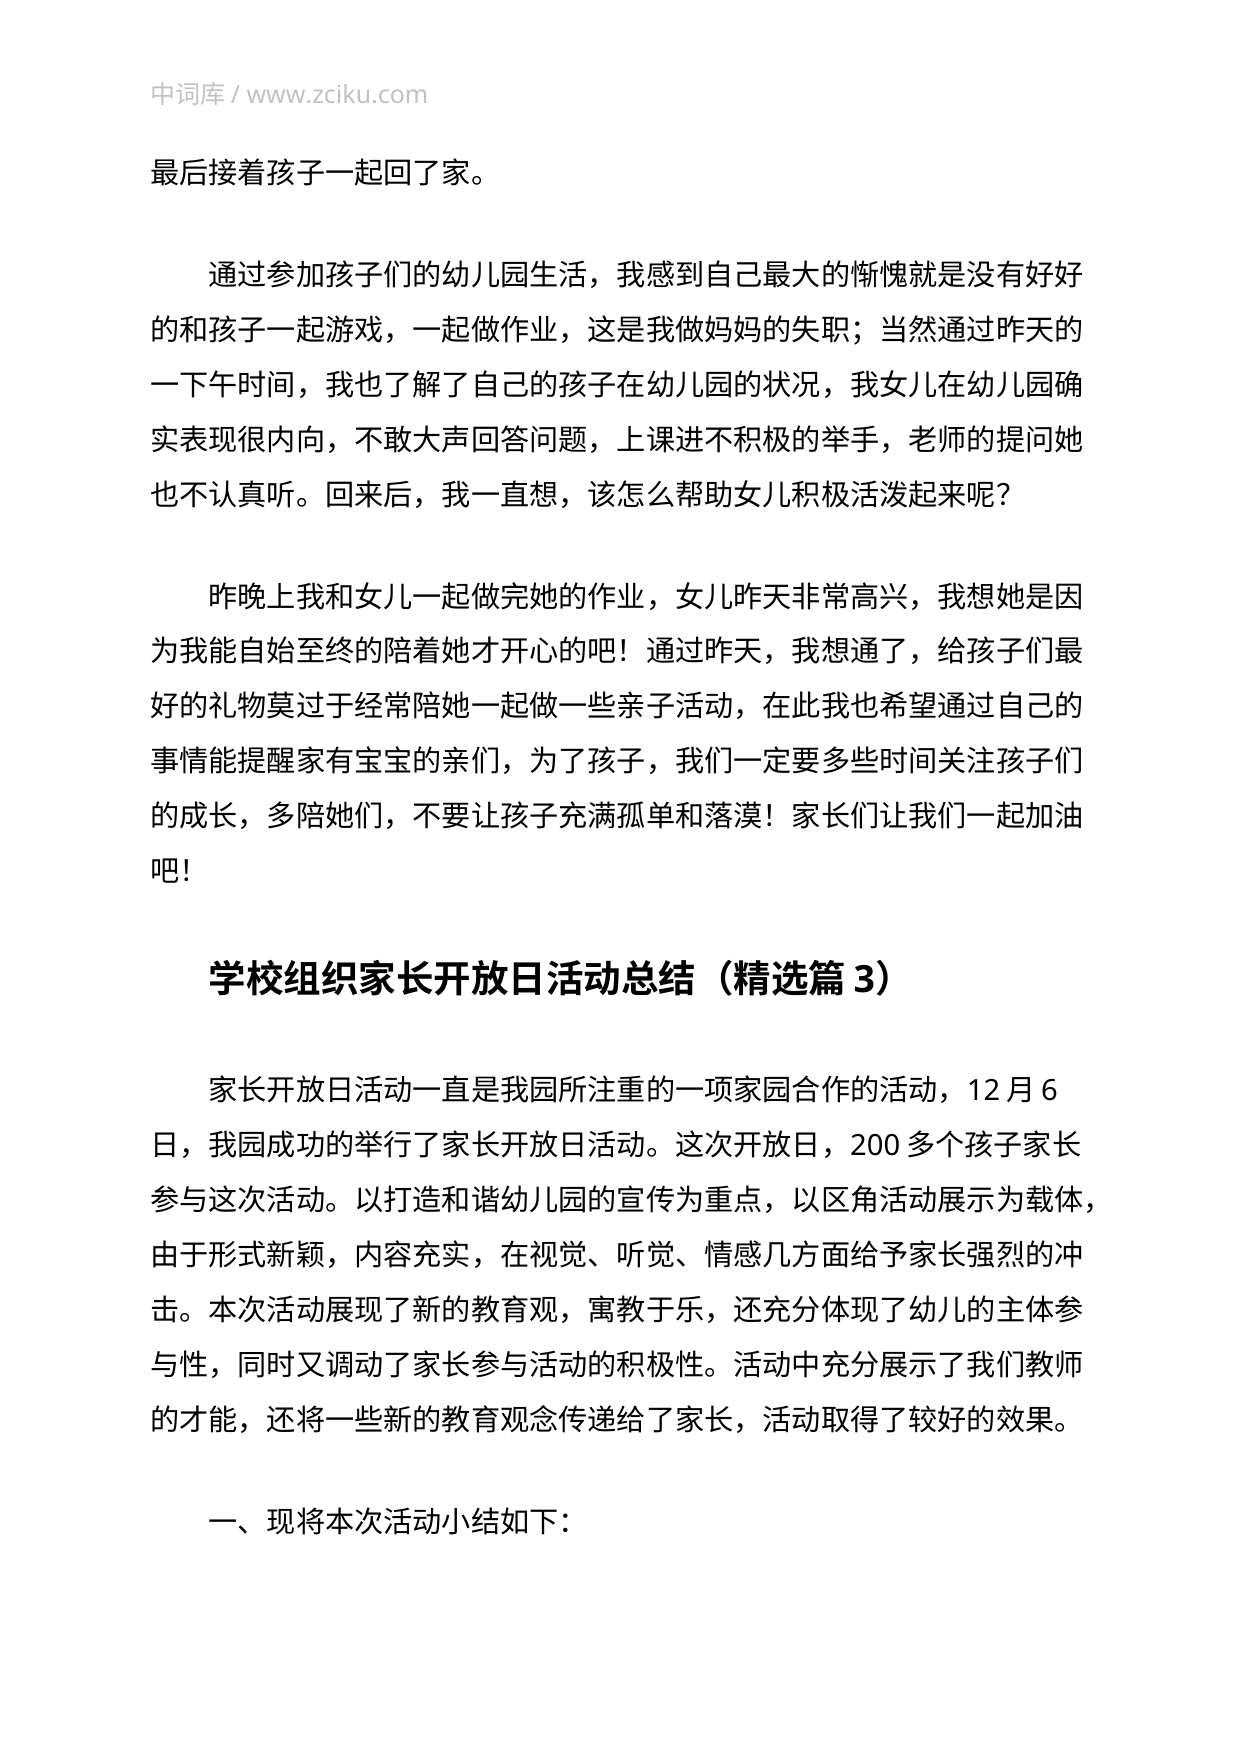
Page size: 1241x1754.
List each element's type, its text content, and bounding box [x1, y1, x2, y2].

text 通过参加孩子们的幼儿园生活，我感到自己最大的惭愧就是没有好好的和孩子一起游戏，一起做作业，这是我做妈妈的失职；当然通过昨天的一下午时间，我也了解了自己的孩子在幼儿园的状况，我女儿在幼儿园确实表现很内向，不敢大声回答问题，上课进不积极的举手，老师的提问她也不认真听。回来后，我一直想，该怎么帮助女儿积极活泼起来呢？ [150, 252, 1090, 514]
text 家长开放日活动一直是我园所注重的一项家园合作的活动，12月6日，我园成功的举行了家长开放日活动。这次开放日，200多个孩子家长参与这次活动。以打造和谐幼儿园的宣传为重点，以区角活动展示为载体，由于形式新颖，内容充实，在视觉、听觉、情感几方面给予家长强烈的冲击。本次活动展现了新的教育观，寓教于乐，还充分体现了幼儿的主体参与性，同时又调动了家长参与活动的积极性。活动中充分展示了我们教师的才能，还将一些新的教育观念传递给了家长，活动取得了较好的效果。 [150, 1067, 1090, 1439]
text 学校组织家长开放日活动总结（精选篇3） [150, 949, 1090, 1004]
text 一、现将本次活动小结如下： [150, 1498, 1090, 1541]
text 昨晚上我和女儿一起做完她的作业，女儿昨天非常高兴，我想她是因为我能自始至终的陪着她才开心的吧！通过昨天，我想通了，给孩子们最好的礼物莫过于经常陪她一起做一些亲子活动，在此我也希望通过自己的事情能提醒家有宝宝的亲们，为了孩子，我们一定要多些时间关注孩子们的成长，多陪她们，不要让孩子充满孤单和落漠！家长们让我们一起加油吧！ [150, 573, 1090, 890]
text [150, 150, 1090, 192]
